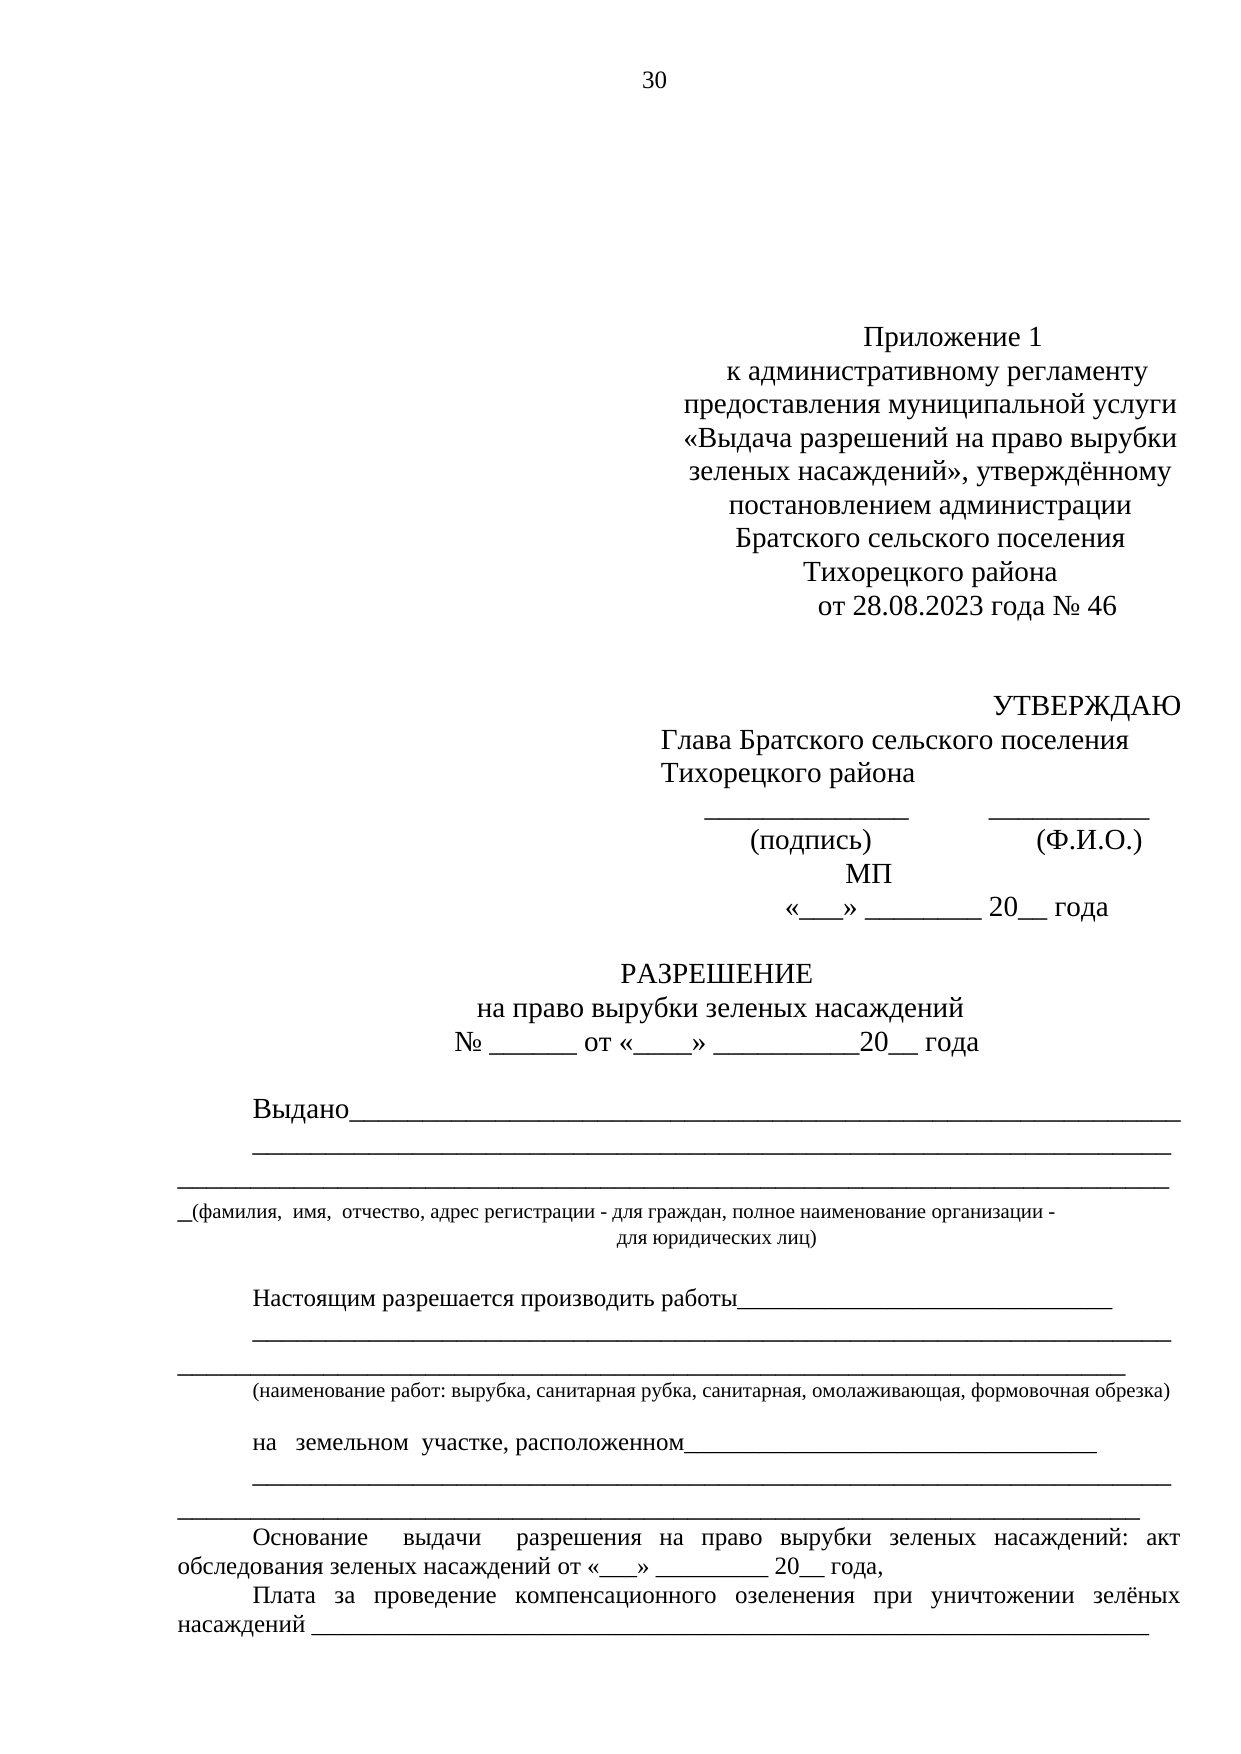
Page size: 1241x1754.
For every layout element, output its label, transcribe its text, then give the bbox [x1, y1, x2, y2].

text (наименование работ: вырубка, санитарная рубка, санитарная, омолаживающая, формовочная обрезка) [177, 1378, 1181, 1402]
text № ______ от «____» __________20__ года [177, 1024, 1181, 1057]
text УТВЕРЖДАЮ [177, 688, 1181, 722]
text от 28.08.2023 года № 46 [753, 588, 1181, 621]
text «___» ________ 20__ года [177, 889, 1181, 923]
text ________________________________________________________________________________________________________________________________ [177, 1311, 1181, 1378]
text Приложение 1 [650, 319, 1181, 353]
text Тихорецкого района [177, 755, 1181, 789]
text МП [177, 856, 1181, 889]
text к административному регламенту предоставления муниципальной услуги «Выдача разрешений на право вырубки зеленых насаждений», утверждённому постановлением администрации Братского сельского поселения Тихорецкого района [679, 353, 1181, 588]
text (подпись) (Ф.И.О.) [177, 822, 1181, 856]
text _________________________________________________________________________________________________________________________________ [177, 1455, 1181, 1522]
text Выдано_________________________________________________________ [177, 1091, 1181, 1124]
text Основание выдачи разрешения на право вырубки зеленых насаждений: акт обследования зеленых насаждений от «___» _________ 20__ года, [177, 1522, 1181, 1580]
text ______________ ___________ [177, 789, 1181, 822]
text Плата за проведение компенсационного озеленения при уничтожении зелёных насаждений ___________________________________________________________________ [177, 1580, 1181, 1637]
text на право вырубки зеленых насаждений [177, 990, 1181, 1024]
text Настоящим разрешается производить работы______________________________ [177, 1283, 1181, 1311]
text на земельном участке, расположенном_________________________________ [177, 1427, 1181, 1455]
text РАЗРЕШЕНИЕ [177, 957, 1181, 990]
text ____________________________________________________________________________________________________________________________________(фамилия, имя, отчество, адрес регистрации - для граждан, полное наименование организации - [177, 1124, 1181, 1225]
text Глава Братского сельского поселения [177, 722, 1181, 755]
text для юридических лиц) [177, 1225, 1181, 1249]
